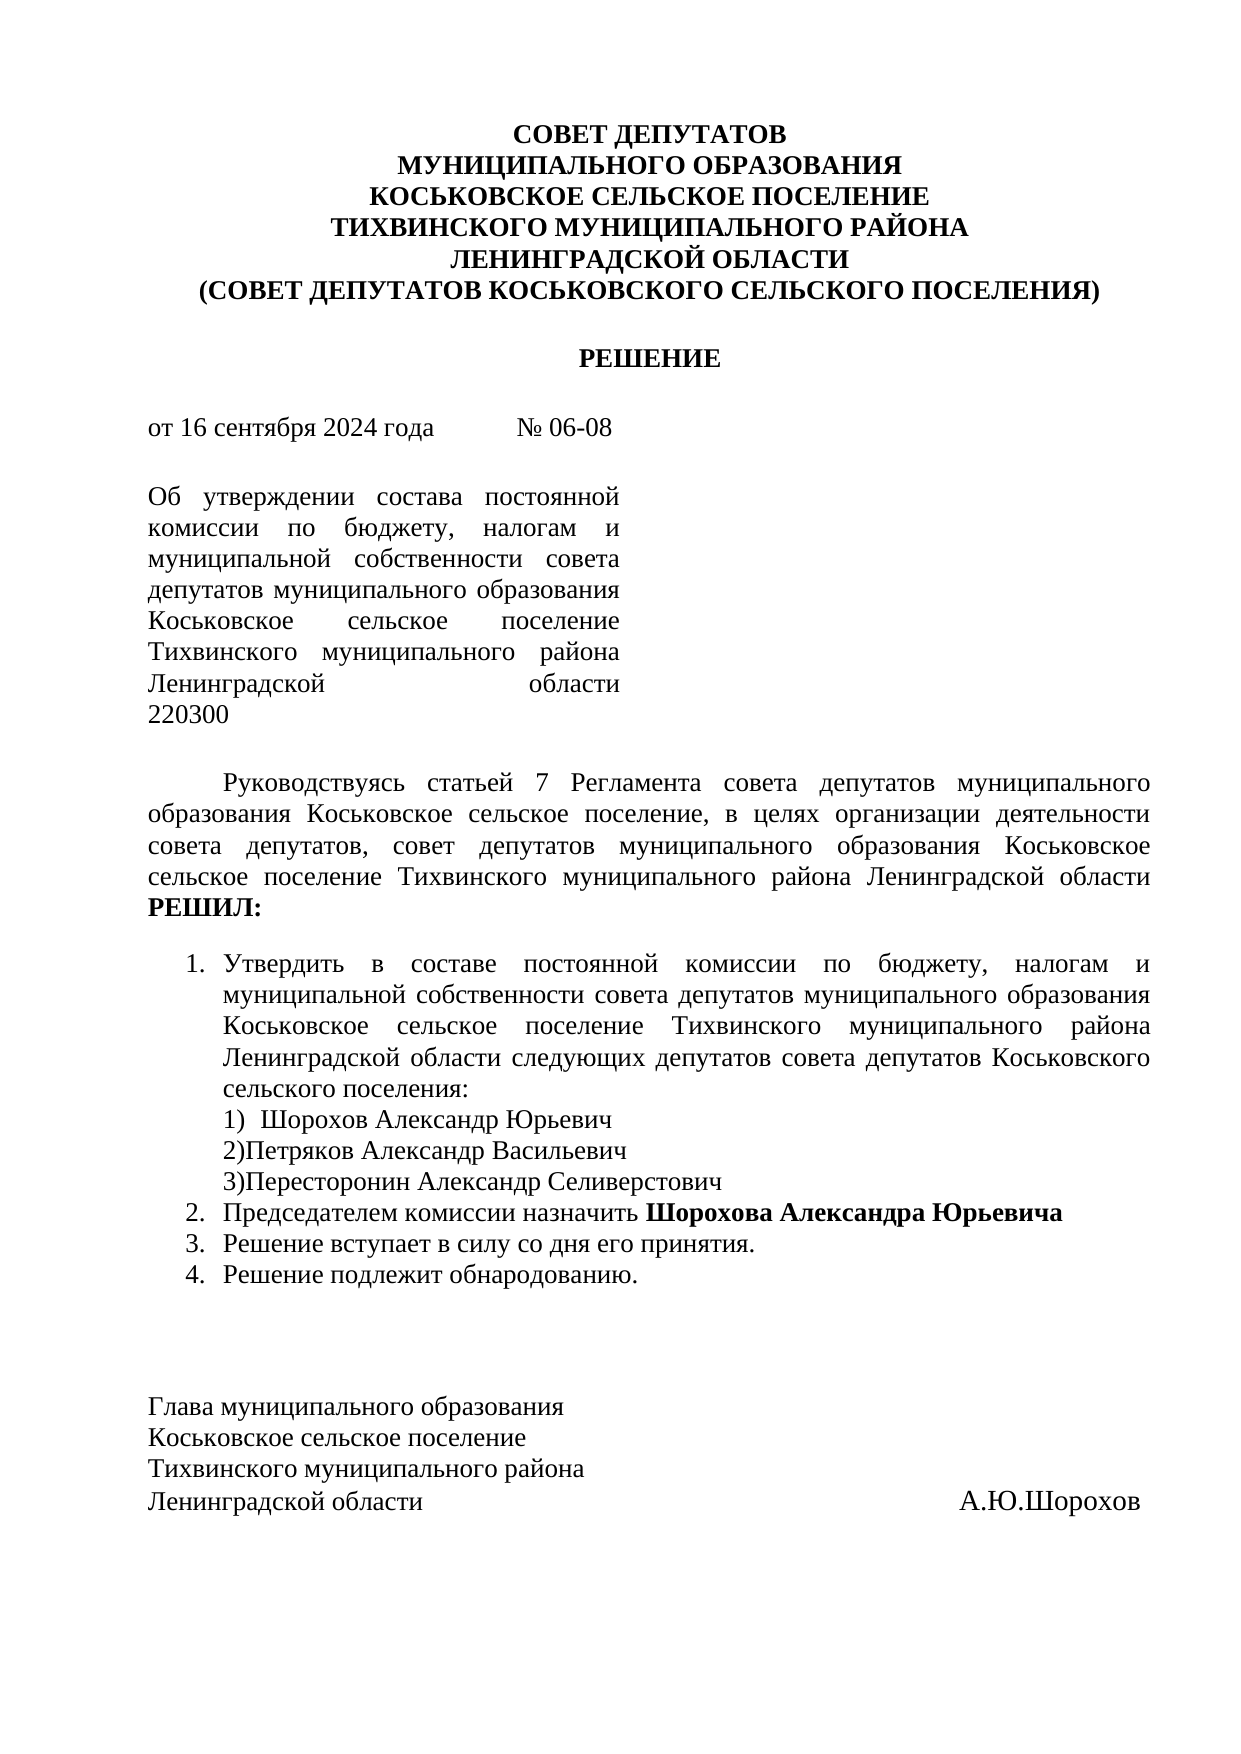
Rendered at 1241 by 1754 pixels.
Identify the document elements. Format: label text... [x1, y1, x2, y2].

text Об утверждении состава постоянной комиссии по бюджету, налогам и муниципальной собственности совета депутатов муниципального образования Коськовское сельское поселение Тихвинского муниципального района Ленинградской области 220300 [148, 480, 620, 729]
subtitle РЕШЕНИЕ [148, 342, 1152, 374]
text Глава муниципального образования [148, 1390, 1152, 1421]
list 3)Пересторонин Александр Селиверстович [223, 1165, 1152, 1196]
list Решение подлежит обнародованию. [185, 1259, 1152, 1290]
text Коськовское сельское поселение [148, 1421, 1152, 1452]
text Руководствуясь статьей 7 Регламента совета депутатов муниципального образования Коськовское сельское поселение, в целях организации деятельности совета депутатов, совет депутатов муниципального образования Коськовское сельское поселение Тихвинского муниципального района Ленинградской области РЕШИЛ: [148, 766, 1152, 922]
list Решение вступает в силу со дня его принятия. [185, 1227, 1152, 1259]
text СОВЕТ ДЕПУТАТОВ МУНИЦИПАЛЬНОГО ОБРАЗОВАНИЯ КОСЬКОВСКОЕ СЕЛЬСКОЕ ПОСЕЛЕНИЕ ТИХВИНСКОГО МУНИЦИПАЛЬНОГО РАЙОНА ЛЕНИНГРАДСКОЙ ОБЛАСТИ (СОВЕТ ДЕПУТАТОВ КОСЬКОВСКОГО СЕЛЬСКОГО ПОСЕЛЕНИЯ) [148, 118, 1152, 305]
list 2)Петряков Александр Васильевич [223, 1134, 1152, 1165]
text от 16 сентября 2024 года № 06-08 [148, 411, 1152, 442]
list Председателем комиссии назначить Шорохова Александра Юрьевича [185, 1196, 1152, 1227]
text Тихвинского муниципального района [148, 1452, 1152, 1483]
text Ленинградской области А.Ю.Шорохов [148, 1483, 1152, 1517]
list Шорохов Александр Юрьевич [223, 1103, 1152, 1134]
list Утвердить в составе постоянной комиссии по бюджету, налогам и муниципальной собственности совета депутатов муниципального образования Коськовское сельское поселение Тихвинского муниципального района Ленинградской области следующих депутатов совета депутатов Коськовского сельского поселения: [185, 947, 1152, 1103]
